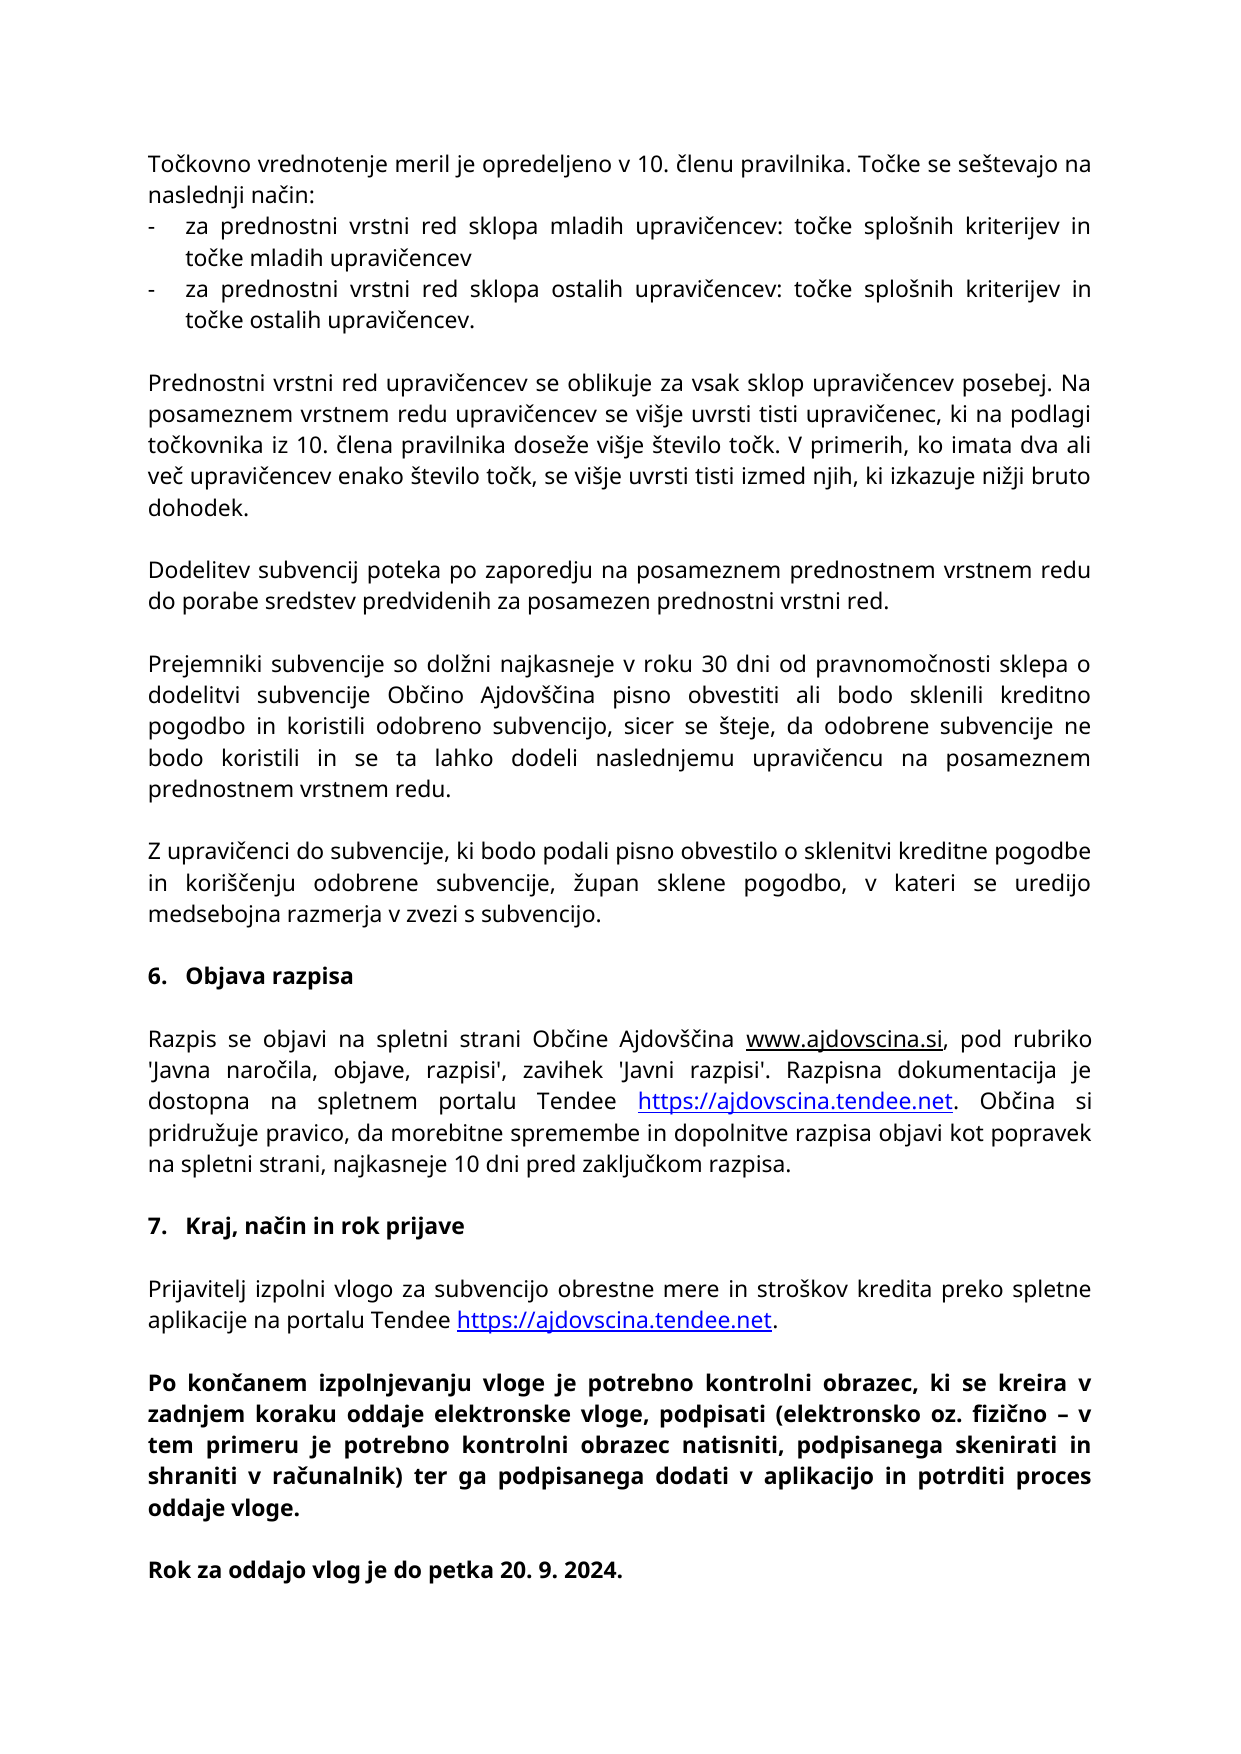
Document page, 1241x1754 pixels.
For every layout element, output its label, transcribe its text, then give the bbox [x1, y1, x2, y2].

list za prednostni vrstni red sklopa ostalih upravičencev: točke splošnih kriterijev in točke ostalih upravičencev. [148, 273, 1092, 335]
text Z upravičenci do subvencije, ki bodo podali pisno obvestilo o sklenitvi kreditne pogodbe in koriščenju odobrene subvencije, župan sklene pogodbo, v kateri se uredijo medsebojna razmerja v zvezi s subvencijo. [148, 835, 1092, 929]
list za prednostni vrstni red sklopa mladih upravičencev: točke splošnih kriterijev in točke mladih upravičencev [148, 210, 1092, 273]
text Prejemniki subvencije so dolžni najkasneje v roku 30 dni od pravnomočnosti sklepa o dodelitvi subvencije Občino Ajdovščina pisno obvestiti ali bodo sklenili kreditno pogodbo in koristili odobreno subvencijo, sicer se šteje, da odobrene subvencije ne bodo koristili in se ta lahko dodeli naslednjemu upravičencu na posameznem prednostnem vrstnem redu. [148, 648, 1092, 804]
text Točkovno vrednotenje meril je opredeljeno v 10. členu pravilnika. Točke se seštevajo na naslednji način: [148, 148, 1092, 210]
list Objava razpisa [148, 960, 1092, 991]
text Dodelitev subvencij poteka po zaporedju na posameznem prednostnem vrstnem redu do porabe sredstev predvidenih za posamezen prednostni vrstni red. [148, 554, 1092, 616]
text Razpis se objavi na spletni strani Občine Ajdovščina www.ajdovscina.si, pod rubriko 'Javna naročila, objave, razpisi', zavihek 'Javni razpisi'. Razpisna dokumentacija je dostopna na spletnem portalu Tendee . Občina si pridružuje pravico, da morebitne spremembe in dopolnitve razpisa objavi kot popravek na spletni strani, najkasneje 10 dni pred zaključkom razpisa. [148, 1023, 1092, 1179]
list Kraj, način in rok prijave [148, 1210, 1092, 1241]
text Prijavitelj izpolni vlogo za subvencijo obrestne mere in stroškov kredita preko spletne aplikacije na portalu Tendee https://ajdovscina.tendee.net. [148, 1273, 1092, 1335]
text Prednostni vrstni red upravičencev se oblikuje za vsak sklop upravičencev posebej. Na posameznem vrstnem redu upravičencev se višje uvrsti tisti upravičenec, ki na podlagi točkovnika iz 10. člena pravilnika doseže višje število točk. V primerih, ko imata dva ali več upravičencev enako število točk, se višje uvrsti tisti izmed njih, ki izkazuje nižji bruto dohodek. [148, 366, 1092, 523]
text Po končanem izpolnjevanju vloge je potrebno kontrolni obrazec, ki se kreira v zadnjem koraku oddaje elektronske vloge, podpisati (elektronsko oz. fizično – v tem primeru je potrebno kontrolni obrazec natisniti, podpisanega skenirati in shraniti v računalnik) ter ga podpisanega dodati v aplikacijo in potrditi proces oddaje vloge. [148, 1366, 1092, 1523]
text Rok za oddajo vlog je do petka 20. 9. 2024. [148, 1554, 1092, 1585]
